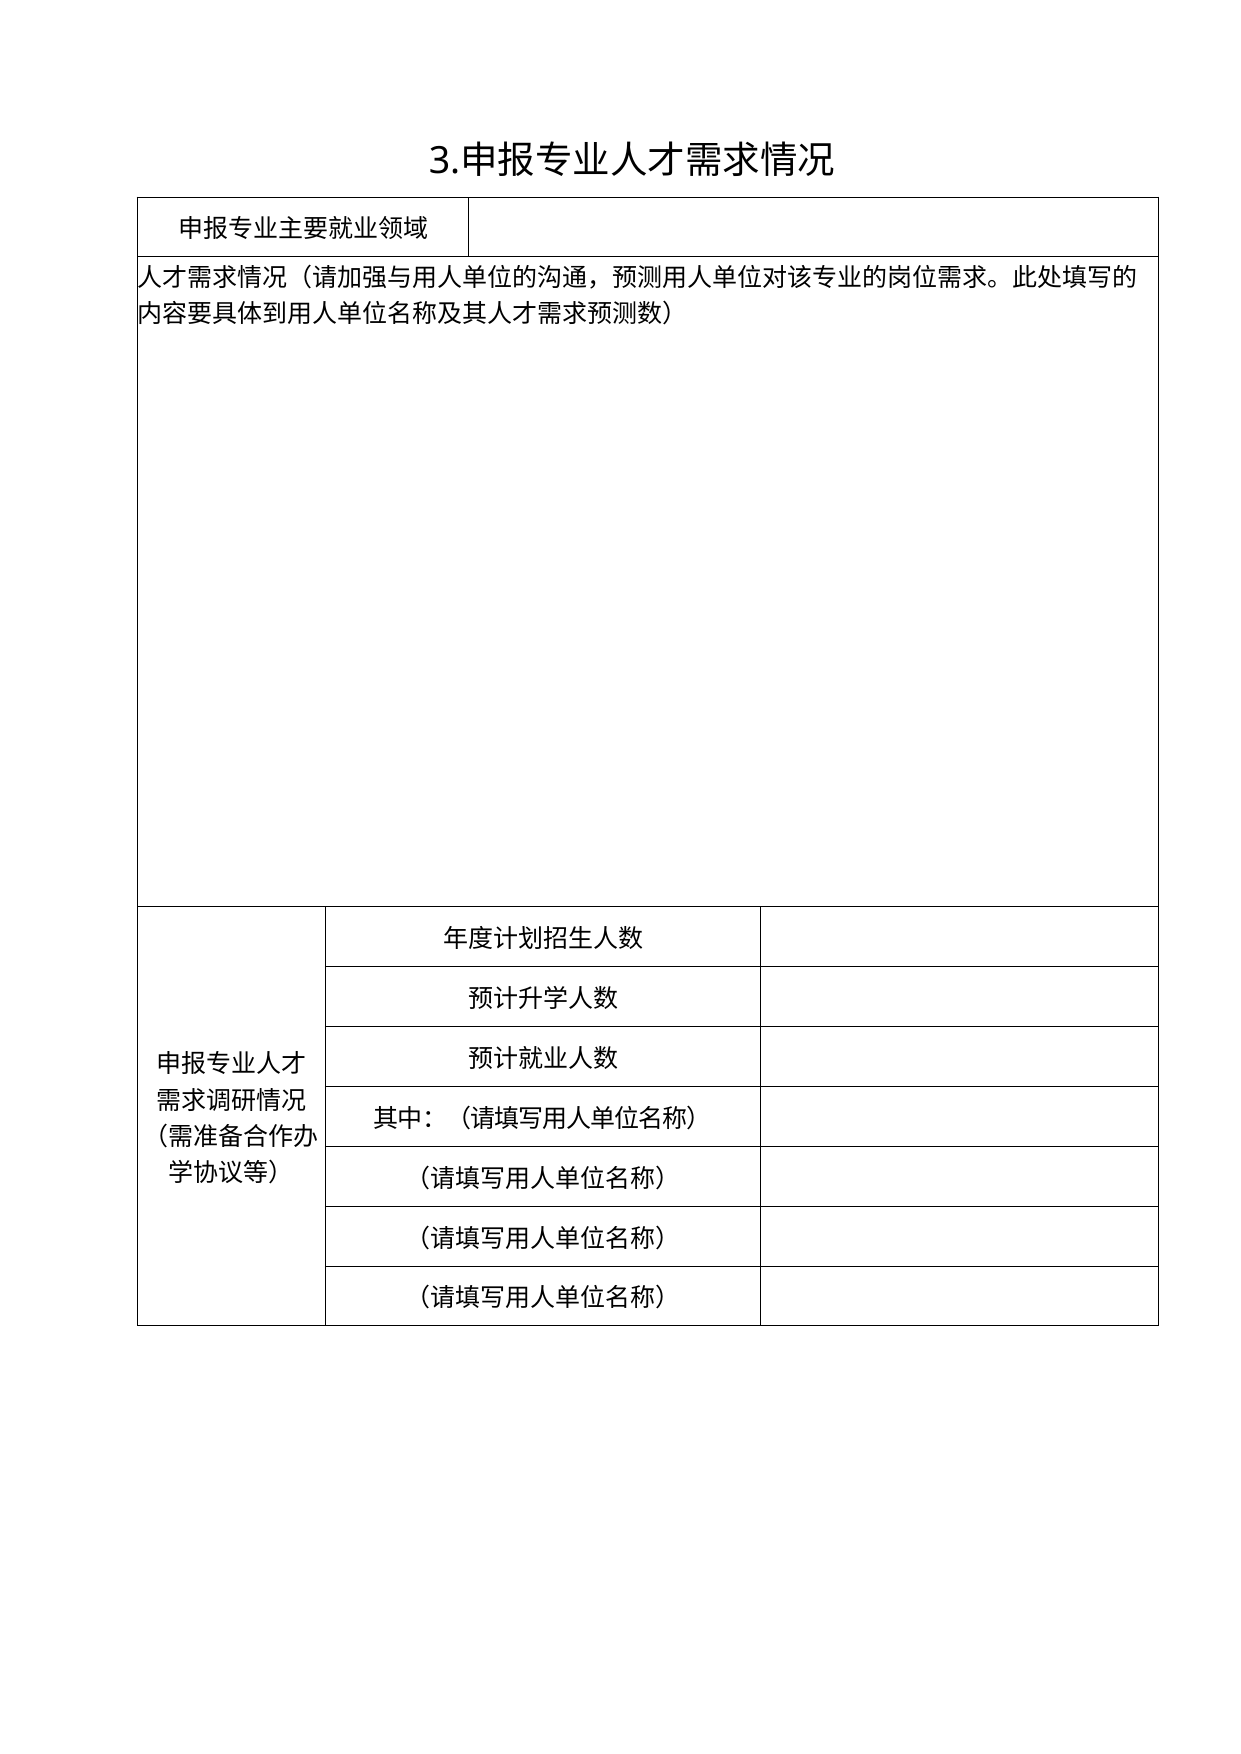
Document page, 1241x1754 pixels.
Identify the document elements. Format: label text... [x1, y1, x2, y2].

table_cell [761, 1207, 1158, 1266]
table_cell [761, 1147, 1158, 1206]
table_cell [761, 1267, 1158, 1325]
table_cell （请填写用人单位名称） [326, 1267, 760, 1325]
table_cell 年度计划招生人数 [326, 907, 760, 966]
table_cell （请填写用人单位名称） [326, 1207, 760, 1266]
table_cell [761, 967, 1158, 1026]
table_cell （请填写用人单位名称） [326, 1147, 760, 1206]
table_cell [761, 1027, 1158, 1086]
table_cell [761, 907, 1158, 966]
table_cell 预计升学人数 [326, 967, 760, 1026]
table_cell 人才需求情况（请加强与用人单位的沟通，预测用人单位对该专业的岗位需求。此处填写的 内容要具体到用人单位名称及其人才需求预测数） [138, 257, 1158, 906]
table_cell 申报专业人才 需求调研情况 （需准备合作办学协议等） [138, 907, 325, 1325]
text 3.申报专业人才需求情况 [428, 137, 1171, 182]
table_cell [761, 1087, 1158, 1146]
table_cell 预计就业人数 [326, 1027, 760, 1086]
table_cell 其中：（请填写用人单位名称） [326, 1087, 760, 1146]
table_header [469, 198, 1158, 256]
table_header 申报专业主要就业领域 [138, 198, 468, 256]
